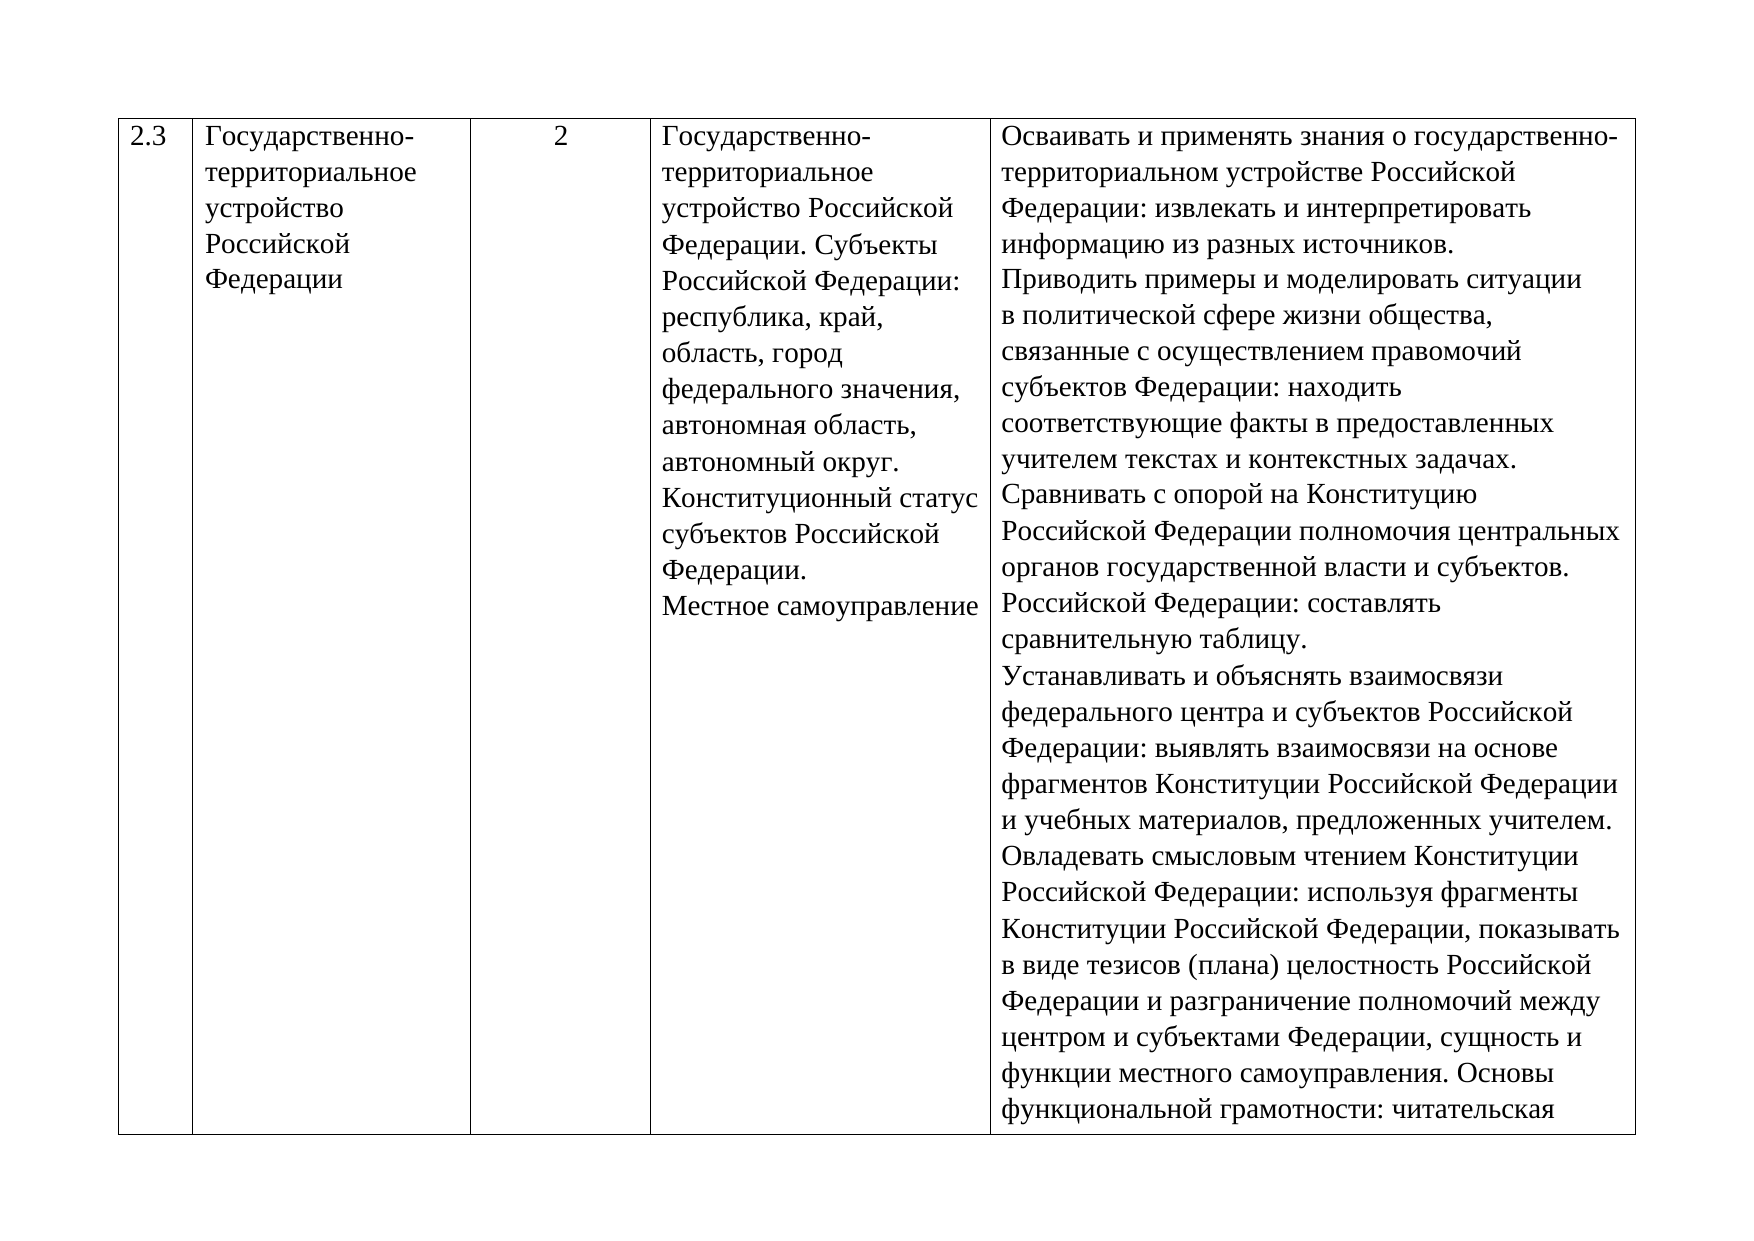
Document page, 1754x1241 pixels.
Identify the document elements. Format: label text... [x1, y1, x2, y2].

text 2 Государственно-территориальное устройство Российской Федерации. Субъекты Российской Федерации: республика, край, область, город федерального значения, автономная область, автономный округ. Конституционный статус субъектов Российской Федерации. [553, 118, 984, 586]
text 2.3 Государственно-территориальное устройство Российской Федерации [130, 118, 423, 295]
text Осваивать и применять знания о государственно-территориальном устройстве Российской Федерации: извлекать и интерпретировать информацию из разных источников. [1001, 118, 1626, 259]
text Устанавливать и объяснять взаимосвязи федерального центра и субъектов Российской Федерации: выявлять взаимосвязи на основе фрагментов Конституции Российской Федерации и учебных материалов, предложенных учителем. Овладевать смысловым чтением Конституции Российской Федерации: используя фрагменты Конституции Российской Федерации, показывать в виде тезисов (плана) целостность Российской Федерации и разграничение полномочий между центром и субъектами Федерации, сущность и функции местного самоуправления. Основы функциональной грамотности: читательская [1001, 658, 1626, 1125]
text Местное самоуправление [662, 588, 980, 622]
text Российской Федерации полномочия центральных органов государственной власти и субъектов. Российской Федерации: составлять сравнительную таблицу. [1001, 513, 1626, 655]
text Приводить примеры и моделировать ситуации в политической сфере жизни общества, связанные с осуществлением правомочий субъектов Федерации: находить соответствующие факты в предоставленных учителем текстах и контекстных задачах. Сравнивать с опорой на Конституцию [1001, 262, 1588, 510]
